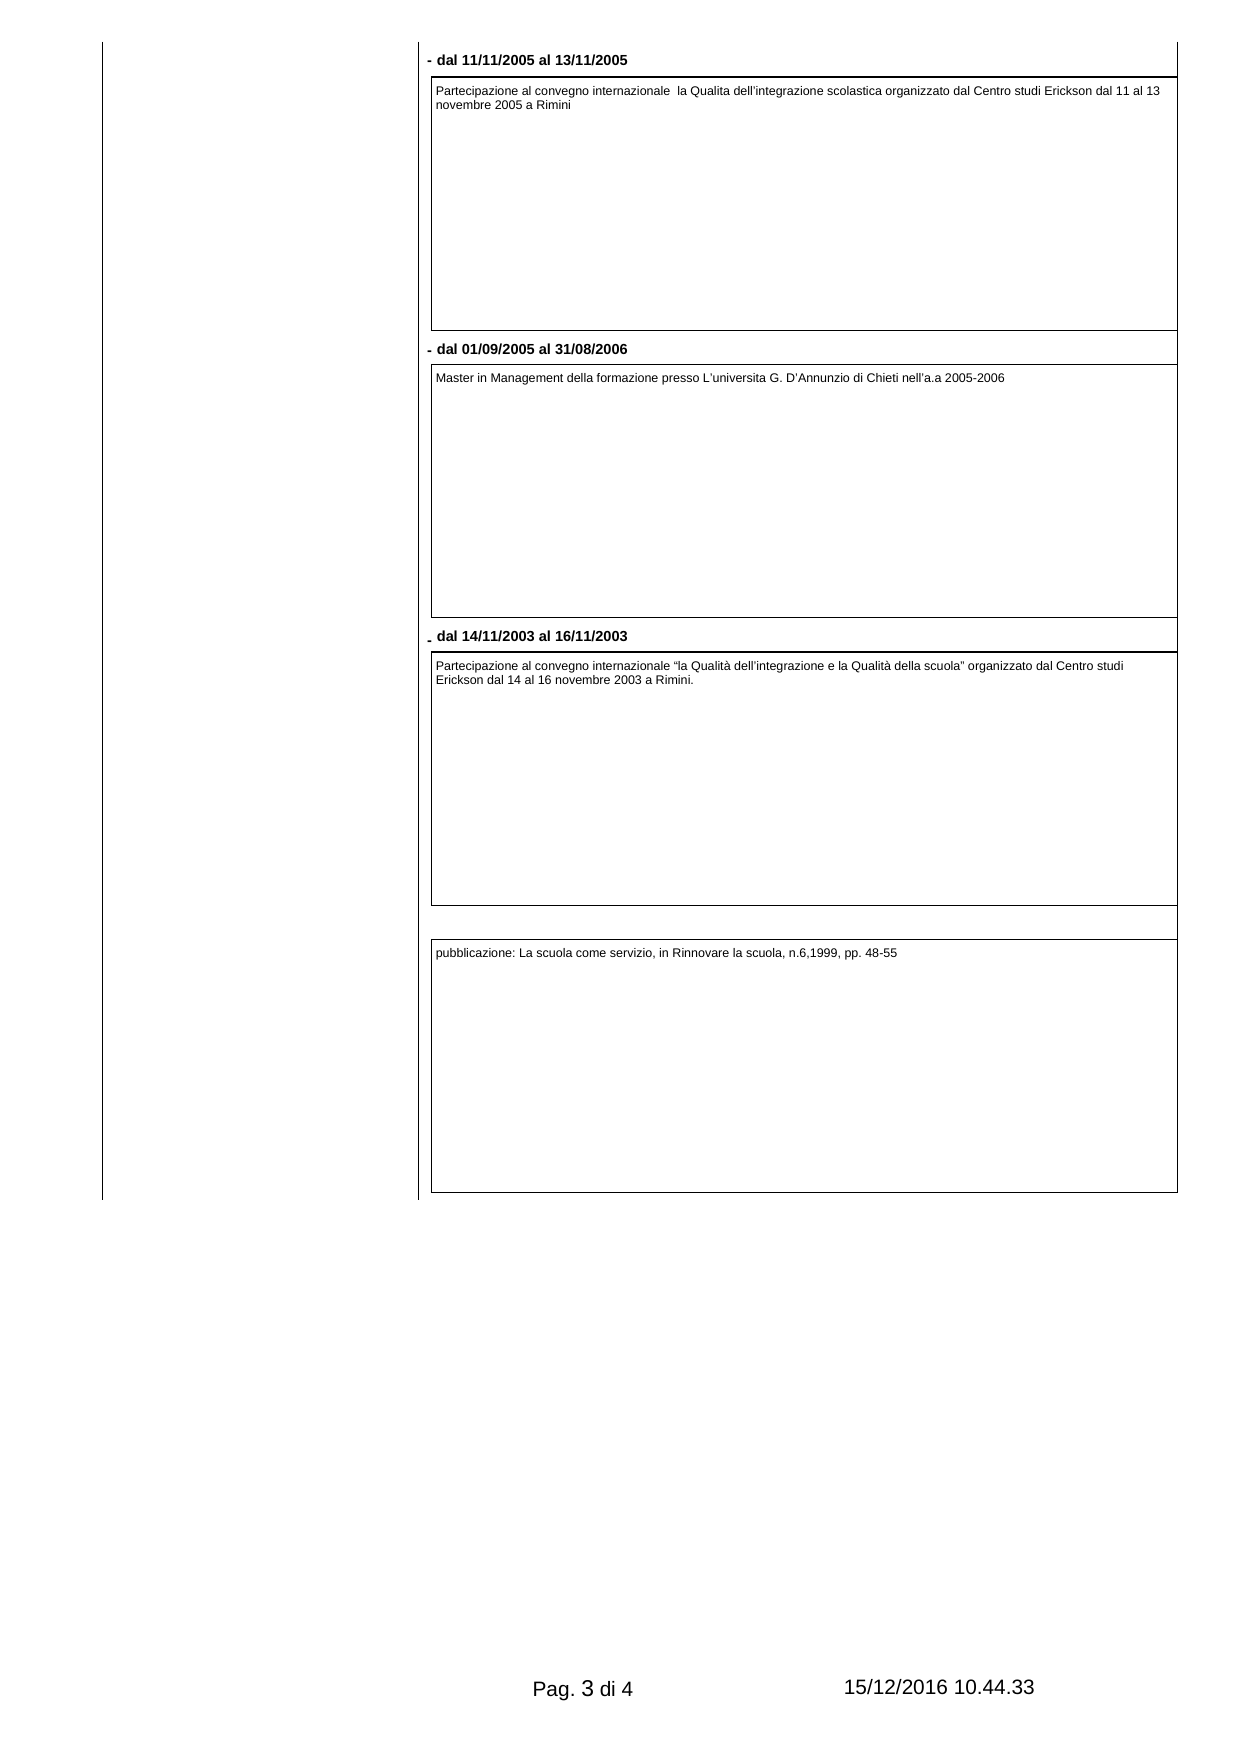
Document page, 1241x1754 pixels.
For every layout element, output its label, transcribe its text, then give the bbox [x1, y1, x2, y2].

text - [427, 52, 1177, 69]
text - [427, 631, 1177, 648]
text - [427, 342, 1177, 358]
